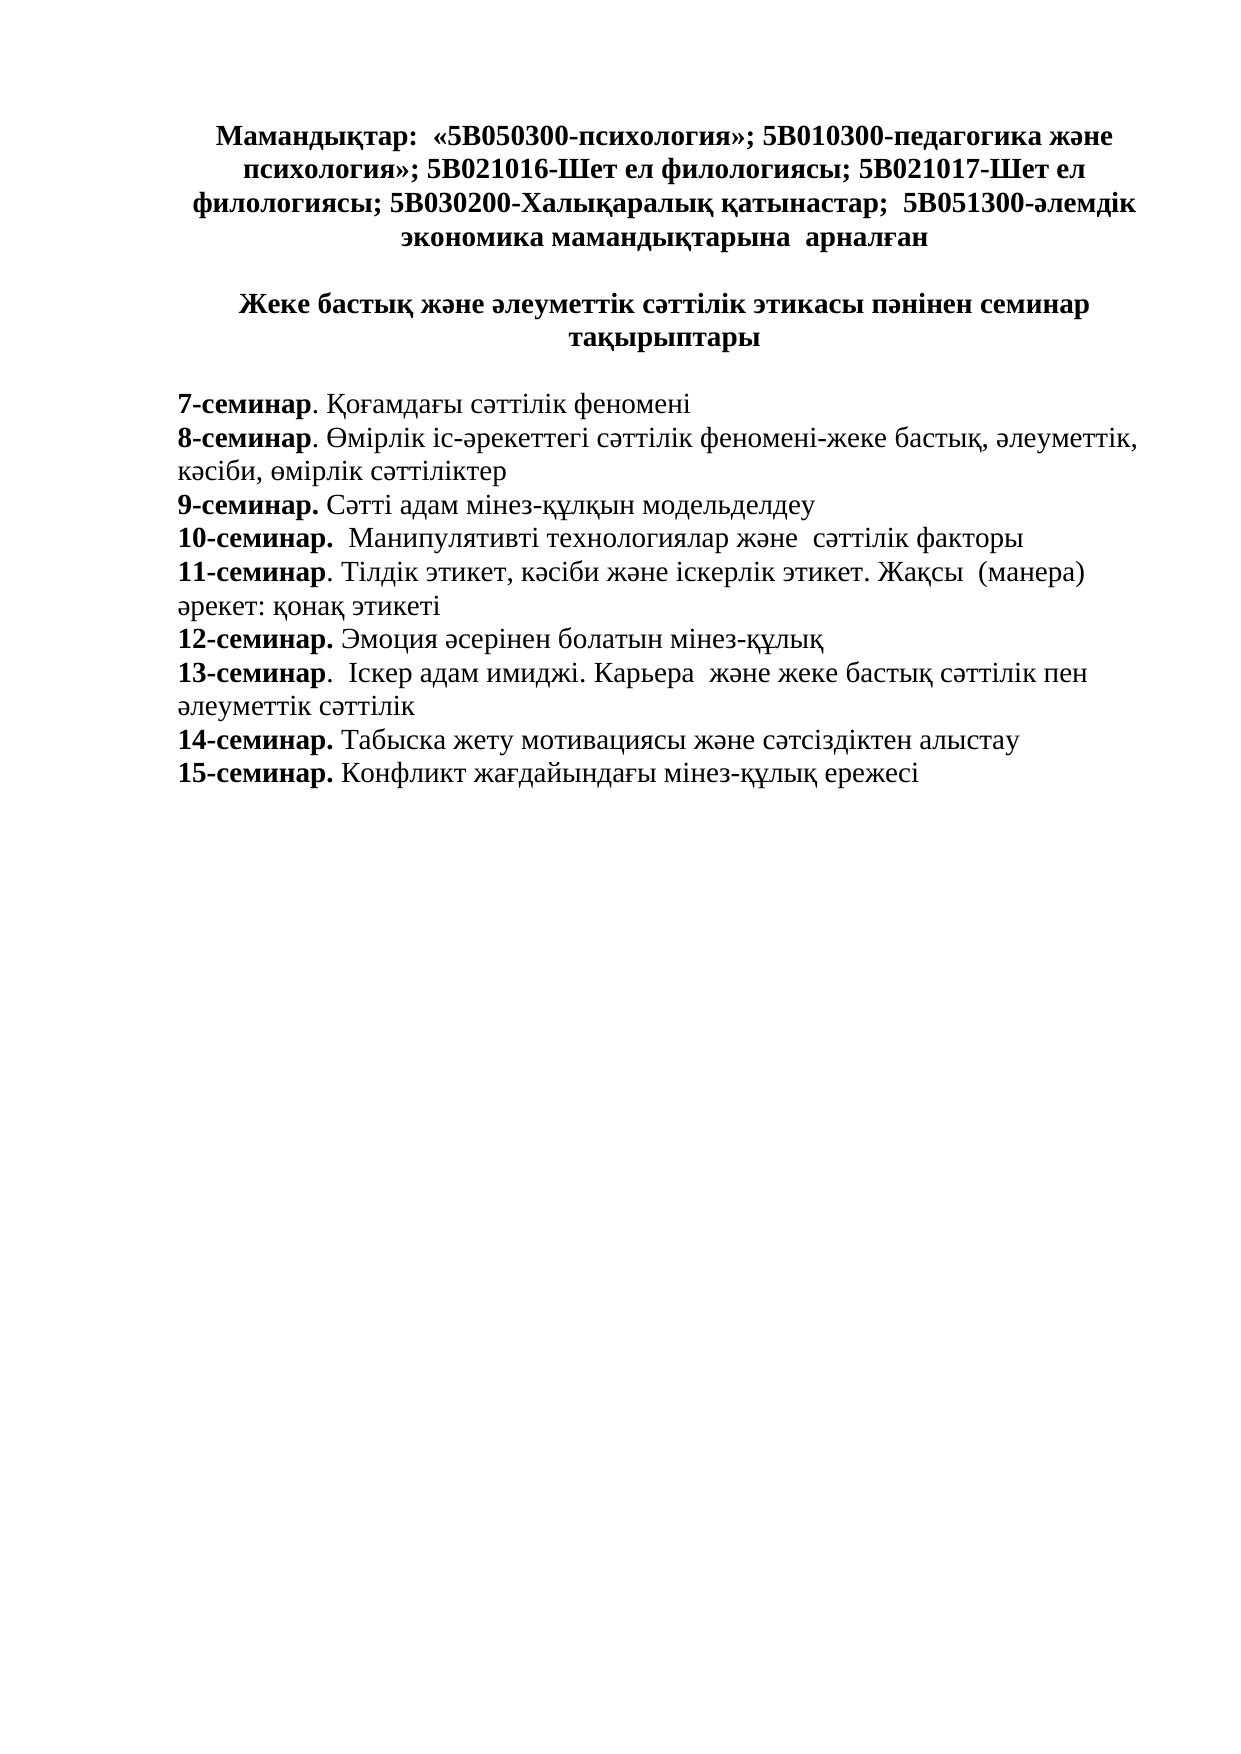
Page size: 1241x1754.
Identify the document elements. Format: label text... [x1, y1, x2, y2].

text 15-семинар. Конфликт жағдайындағы мінез-құлық ережесі [177, 755, 1152, 789]
text 10-семинар. Манипулятивті технологиялар және сәттілік факторы [177, 521, 1152, 554]
text 8-семинар. Өмірлік іс-әрекеттегі сәттілік феномені-жеке бастық, әлеуметтік, кәсіби, өмірлік сәттіліктер [177, 420, 1152, 487]
text Жеке бастық және әлеуметтік сәттілік этикасы пәнінен семинар тақырыптары [177, 286, 1152, 353]
text Мамандықтар: «5В050300-психология»; 5В010300-педагогика және психология»; 5В021016-Шет ел филологиясы; 5В021017-Шет ел филологиясы; 5В030200-Халықаралық қатынастар; 5В051300-әлемдік экономика мамандықтарына арналған [177, 118, 1152, 252]
text 11-семинар. Тілдік этикет, кәсіби және іскерлік этикет. Жақсы (манера) әрекет: қонақ этикеті [177, 554, 1152, 621]
text 13-семинар. Іскер адам имиджі. Карьера және жеке бастық сәттілік пен әлеуметтік сәттілік [177, 655, 1152, 722]
text 9-семинар. Сәтті адам мінез-құлқын модельделдеу [177, 487, 1152, 521]
text 14-семинар. Табыска жету мотивациясы және сәтсіздіктен алыстау [177, 722, 1152, 755]
text 12-семинар. Эмоция әсерінен болатын мінез-құлық [177, 621, 1152, 655]
text 7-семинар. Қоғамдағы сәттілік феномені [177, 386, 1152, 420]
